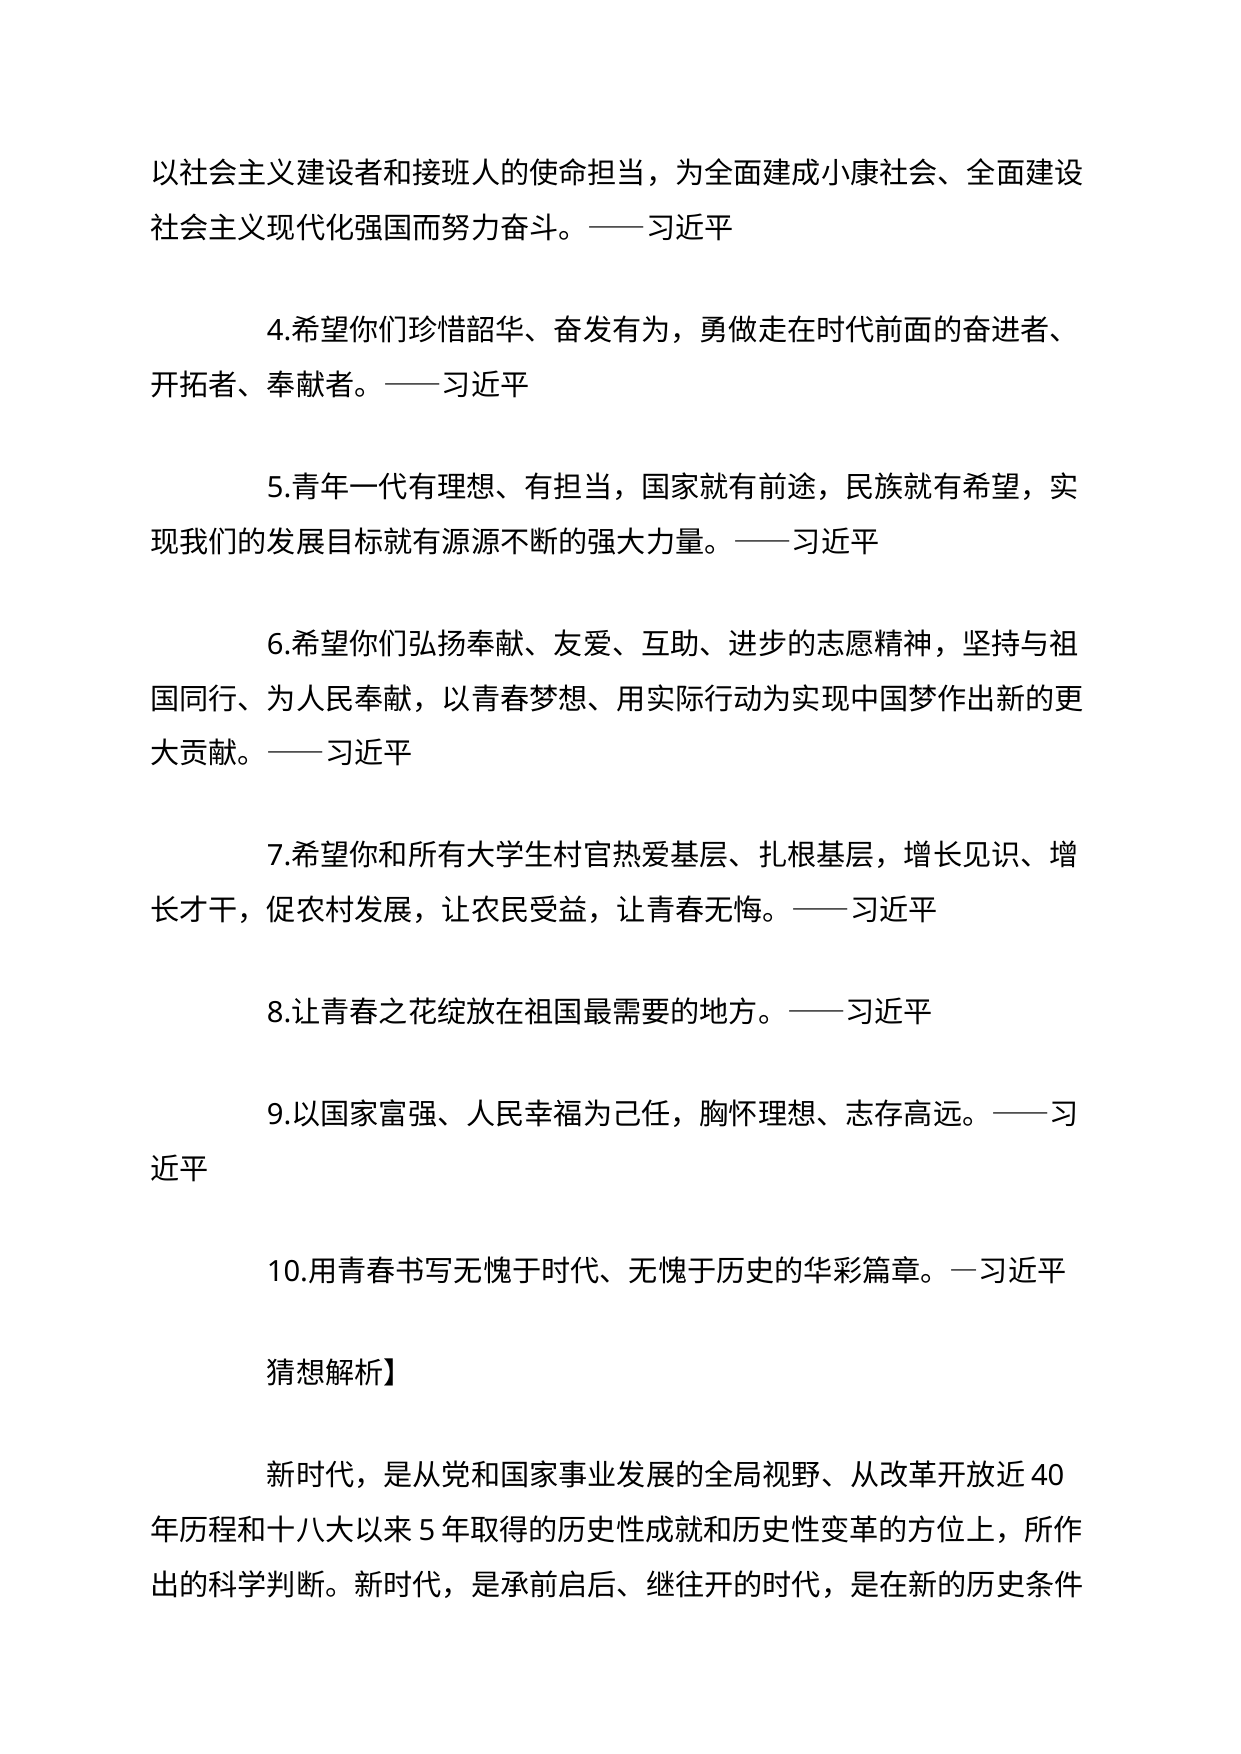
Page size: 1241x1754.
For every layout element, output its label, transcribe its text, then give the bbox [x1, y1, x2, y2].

text 5.青年一代有理想、有担当，国家就有前途，民族就有希望，实现我们的发展目标就有源源不断的强大力量。——习近平 [150, 463, 1090, 561]
text 8.让青春之花绽放在祖国最需要的地方。——习近平 [150, 989, 1090, 1031]
text 4.希望你们珍惜韶华、奋发有为，勇做走在时代前面的奋进者、开拓者、奉献者。——习近平 [150, 307, 1090, 404]
text 7.希望你和所有大学生村官热爱基层、扎根基层，增长见识、增长才干，促农村发展，让农民受益，让青春无悔。——习近平 [150, 832, 1090, 929]
text 9.以国家富强、人民幸福为己任，胸怀理想、志存高远。——习近平 [150, 1091, 1090, 1188]
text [150, 1451, 1090, 1603]
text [150, 150, 1090, 247]
text 猜想解析】 [150, 1349, 1090, 1392]
text 10.用青春书写无愧于时代、无愧于历史的华彩篇章。—习近平 [150, 1247, 1090, 1290]
text 6.希望你们弘扬奉献、友爱、互助、进步的志愿精神，坚持与祖国同行、为人民奉献，以青春梦想、用实际行动为实现中国梦作出新的更大贡献。——习近平 [150, 620, 1090, 772]
